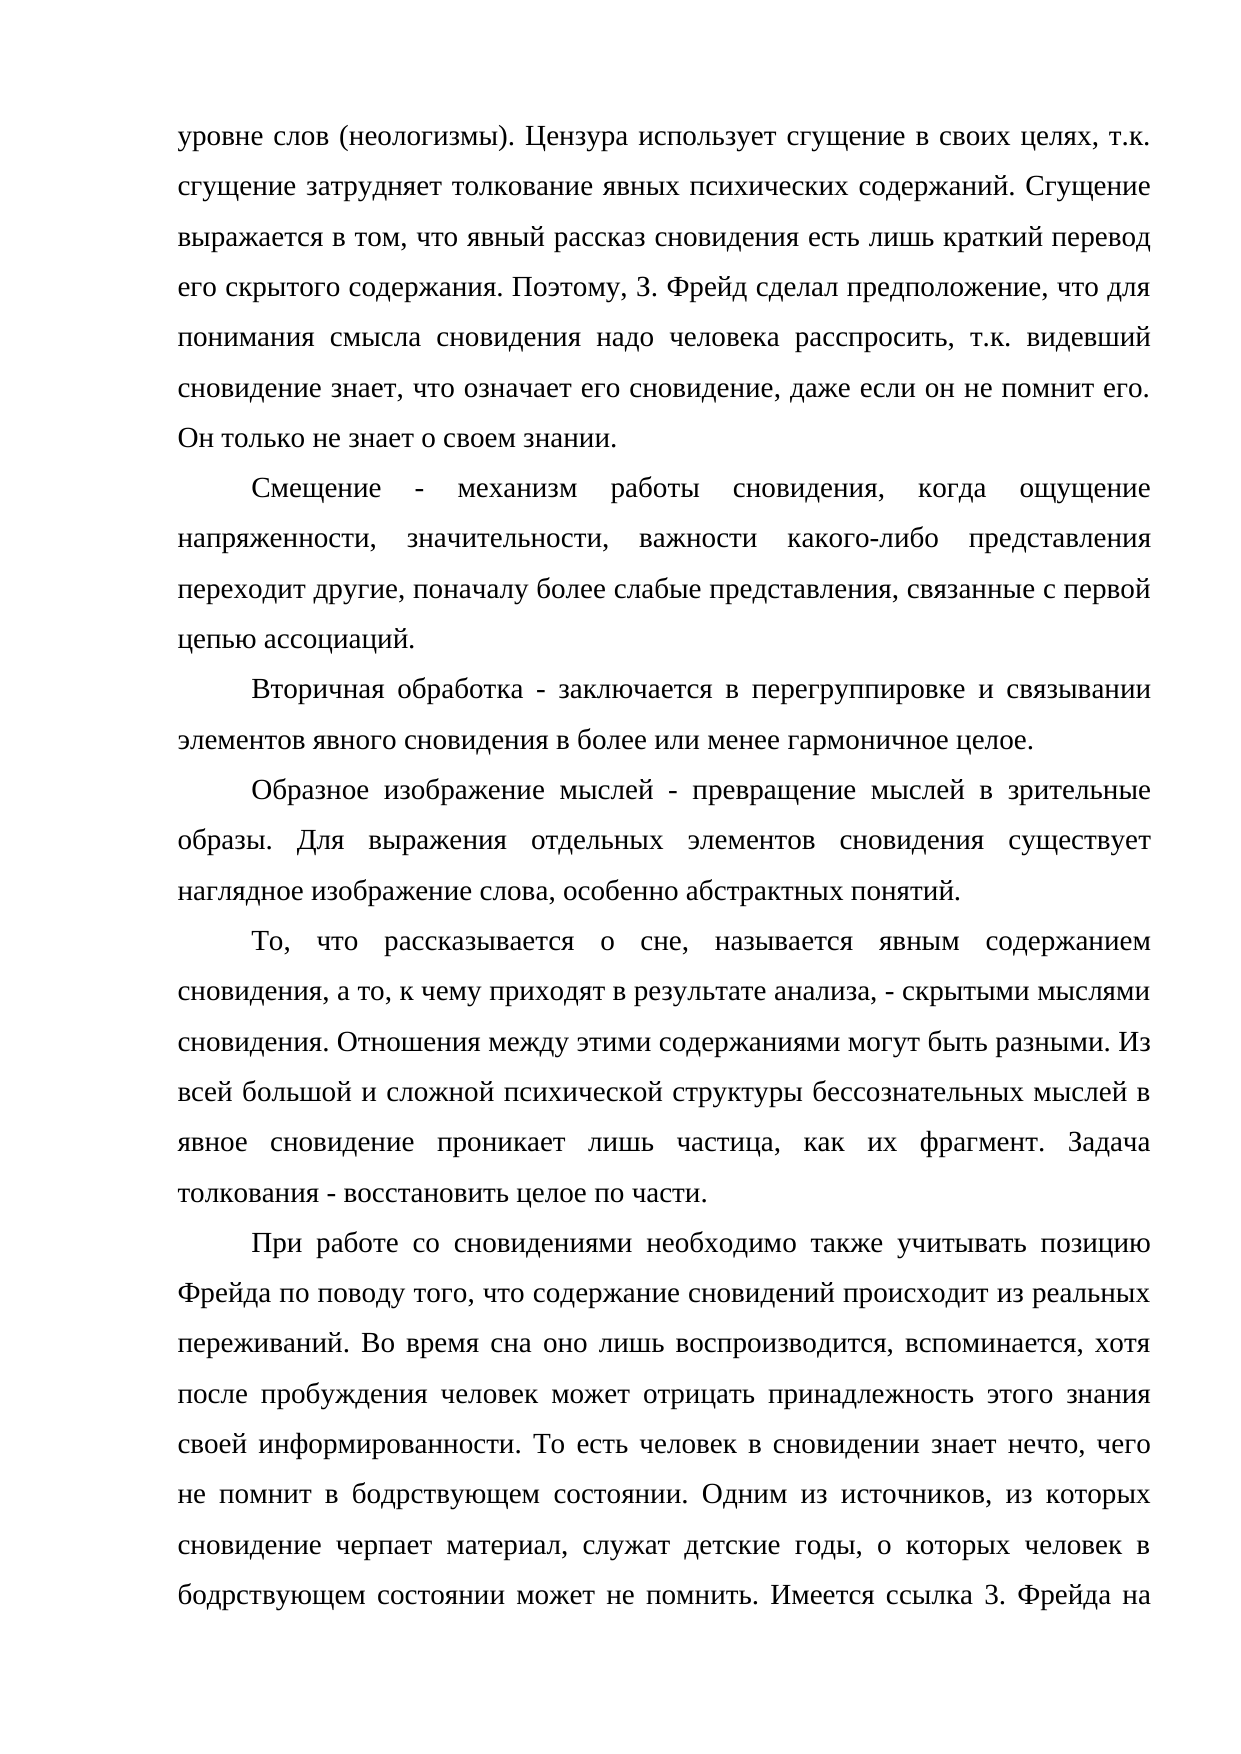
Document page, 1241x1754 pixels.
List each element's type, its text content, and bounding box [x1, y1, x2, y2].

text То, что рассказывается о сне, называется явным содержанием сновидения, а то, к чему приходят в результате анализа, - скрытыми мыслями сновидения. Отношения между этими содержаниями могут быть разными. Из всей большой и сложной психической структуры бессознательных мыслей в явное сновидение проникает лишь частица, как их фрагмент. Задача толкования - восстановить целое по части. [177, 923, 1152, 1208]
text Вторичная обработка - заключается в перегруппировке и связывании элементов явного сновидения в более или менее гармоничное целое. [177, 672, 1152, 755]
text Смещение - механизм работы сновидения, когда ощущение напряженности, значительности, важности какого-либо представления переходит другие, поначалу более слабые представления, связанные с первой цепью ассоциаций. [177, 470, 1152, 655]
text Образное изображение мыслей - превращение мыслей в зрительные образы. Для выражения отдельных элементов сновидения существует наглядное изображение слова, особенно абстрактных понятий. [177, 772, 1152, 906]
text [177, 118, 1152, 453]
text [177, 1225, 1152, 1611]
